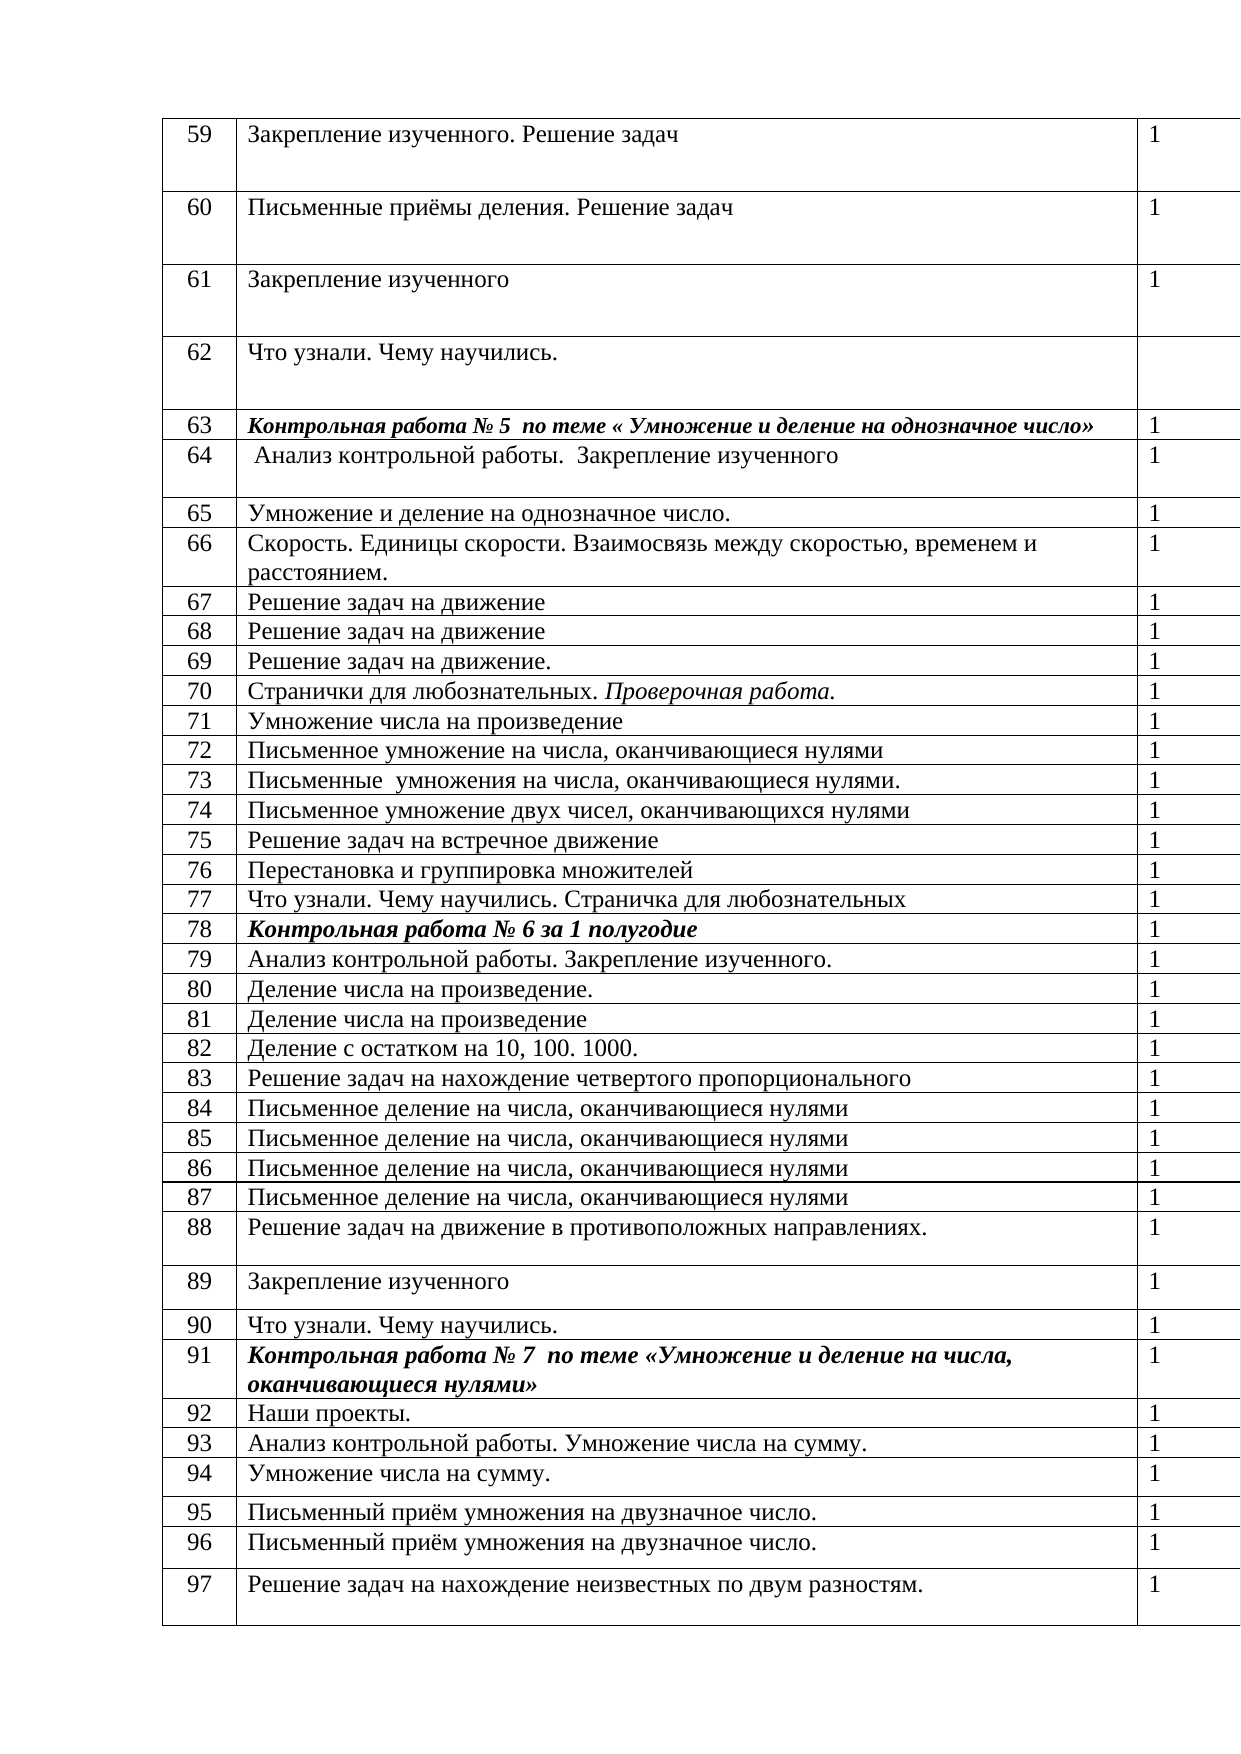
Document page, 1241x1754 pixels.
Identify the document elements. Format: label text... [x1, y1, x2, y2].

table_cell 1 [1138, 885, 1240, 913]
table_cell 1 [1138, 795, 1240, 824]
table_cell Деление числа на произведение. [237, 974, 1137, 1003]
table_cell 66 [163, 528, 236, 586]
table_cell Письменный приём умножения на двузначное число. [237, 1527, 1137, 1568]
table_cell Решение задач на движение [237, 587, 1137, 615]
table_cell 94 [163, 1458, 236, 1496]
table_cell 1 [1138, 440, 1240, 497]
table_cell Письменное деление на числа, оканчивающиеся нулями [237, 1183, 1137, 1211]
table_cell 1 [1138, 528, 1240, 586]
table_cell Решение задач на движение в противоположных направлениях. [237, 1212, 1137, 1265]
table_cell 1 [1138, 646, 1240, 675]
table_cell Анализ контрольной работы. Закрепление изученного. [237, 944, 1137, 973]
table_cell [1138, 337, 1240, 409]
table_cell 89 [163, 1266, 236, 1309]
table_cell Умножение числа на сумму. [237, 1458, 1137, 1496]
table_cell Письменные умножения на числа, оканчивающиеся нулями. [237, 765, 1137, 794]
table_cell 72 [163, 736, 236, 764]
table_cell 85 [163, 1123, 236, 1152]
table_cell 69 [163, 646, 236, 675]
table_cell 1 [1138, 1340, 1240, 1397]
table_cell Письменное деление на числа, оканчивающиеся нулями [237, 1093, 1137, 1122]
table_cell 1 [1138, 825, 1240, 854]
table_cell 82 [163, 1034, 236, 1062]
table_cell Закрепление изученного [237, 1266, 1137, 1309]
table_cell 1 [1138, 1399, 1240, 1427]
table_cell Что узнали. Чему научились. Страничка для любознательных [237, 885, 1137, 913]
table_cell 62 [163, 337, 236, 409]
table_cell 88 [163, 1212, 236, 1265]
table_cell Умножение числа на произведение [237, 706, 1137, 734]
table_cell 79 [163, 944, 236, 973]
table_cell 67 [163, 587, 236, 615]
table_cell 1 [1138, 855, 1240, 883]
table_cell 1 [1138, 616, 1240, 645]
table_cell 77 [163, 885, 236, 913]
table_cell 1 [1138, 944, 1240, 973]
table_cell 78 [163, 914, 236, 943]
table_cell Деление с остатком на 10, 100. 1000. [237, 1034, 1137, 1062]
table_cell 63 [163, 410, 236, 439]
table_cell 1 [1138, 119, 1240, 191]
table_cell Письменное деление на числа, оканчивающиеся нулями [237, 1153, 1137, 1181]
table_cell Умножение и деление на однозначное число. [237, 498, 1137, 527]
table_cell 1 [1138, 498, 1240, 527]
table_cell 84 [163, 1093, 236, 1122]
table_cell 1 [1138, 914, 1240, 943]
table_cell 74 [163, 795, 236, 824]
table_cell 1 [1138, 736, 1240, 764]
table_cell Решение задач на нахождение четвертого пропорционального [237, 1063, 1137, 1092]
table_cell 92 [163, 1399, 236, 1427]
table_cell Скорость. Единицы скорости. Взаимосвязь между скоростью, временем и расстоянием. [237, 528, 1137, 586]
table_cell 1 [1138, 1093, 1240, 1122]
table_cell 1 [1138, 1527, 1240, 1568]
table_cell Странички для любознательных. Проверочная работа. [237, 676, 1137, 705]
table_cell 93 [163, 1428, 236, 1457]
table_cell 1 [1138, 1063, 1240, 1092]
table_cell 73 [163, 765, 236, 794]
table_cell Закрепление изученного [237, 265, 1137, 336]
table_cell 1 [1138, 587, 1240, 615]
table_cell 1 [1138, 706, 1240, 734]
table_cell 80 [163, 974, 236, 1003]
table_cell 81 [163, 1004, 236, 1032]
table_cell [237, 1569, 1137, 1624]
table_cell 1 [1138, 1183, 1240, 1211]
table_cell Что узнали. Чему научились. [237, 1310, 1137, 1339]
table_cell Анализ контрольной работы. Закрепление изученного [237, 440, 1137, 497]
table_cell Решение задач на движение. [237, 646, 1137, 675]
table_cell Перестановка и группировка множителей [237, 855, 1137, 883]
table_cell 61 [163, 265, 236, 336]
table_cell 1 [1138, 1212, 1240, 1265]
table_cell Письменное умножение двух чисел, оканчивающихся нулями [237, 795, 1137, 824]
table_cell Деление числа на произведение [237, 1004, 1137, 1032]
table_cell Письменное деление на числа, оканчивающиеся нулями [237, 1123, 1137, 1152]
table_cell 1 [1138, 1569, 1240, 1624]
table_cell 75 [163, 825, 236, 854]
table_cell 70 [163, 676, 236, 705]
table_cell 91 [163, 1340, 236, 1397]
table_cell 65 [163, 498, 236, 527]
table_cell Контрольная работа № 5 по теме « Умножение и деление на однозначное число» [237, 410, 1137, 439]
table_cell Анализ контрольной работы. Умножение числа на сумму. [237, 1428, 1137, 1457]
table_cell Контрольная работа № 6 за 1 полугодие [237, 914, 1137, 943]
table_cell Что узнали. Чему научились. [237, 337, 1137, 409]
table_cell 1 [1138, 765, 1240, 794]
table_cell Закрепление изученного. Решение задач [237, 119, 1137, 191]
table_cell 1 [1138, 1310, 1240, 1339]
table_cell Письменное умножение на числа, оканчивающиеся нулями [237, 736, 1137, 764]
table_cell 1 [1138, 1034, 1240, 1062]
table_cell Решение задач на встречное движение [237, 825, 1137, 854]
table_cell Контрольная работа № 7 по теме «Умножение и деление на числа, оканчивающиеся нулями» [237, 1340, 1137, 1397]
table_cell 1 [1138, 1004, 1240, 1032]
table_cell Решение задач на движение [237, 616, 1137, 645]
table_cell 59 [163, 119, 236, 191]
table_cell 1 [1138, 974, 1240, 1003]
table_cell 1 [1138, 1458, 1240, 1496]
table_cell 1 [1138, 1123, 1240, 1152]
table_cell 1 [1138, 1266, 1240, 1309]
table_cell 60 [163, 192, 236, 263]
table_cell Письменные приёмы деления. Решение задач [237, 192, 1137, 263]
table_cell 71 [163, 706, 236, 734]
table_cell 83 [163, 1063, 236, 1092]
table_cell 1 [1138, 265, 1240, 336]
table_cell 64 [163, 440, 236, 497]
table_cell 1 [1138, 676, 1240, 705]
table_cell Письменный приём умножения на двузначное число. [237, 1497, 1137, 1526]
table_cell 1 [1138, 1153, 1240, 1181]
table_cell 76 [163, 855, 236, 883]
table_cell 90 [163, 1310, 236, 1339]
table_cell 1 [1138, 1428, 1240, 1457]
table_cell 97 [163, 1569, 236, 1624]
table_cell 95 [163, 1497, 236, 1526]
table_cell Наши проекты. [237, 1399, 1137, 1427]
table_cell 68 [163, 616, 236, 645]
table_cell 1 [1138, 1497, 1240, 1526]
table_cell 1 [1138, 410, 1240, 439]
table_cell 96 [163, 1527, 236, 1568]
table_cell 87 [163, 1183, 236, 1211]
table_cell 86 [163, 1153, 236, 1181]
table_cell 1 [1138, 192, 1240, 263]
